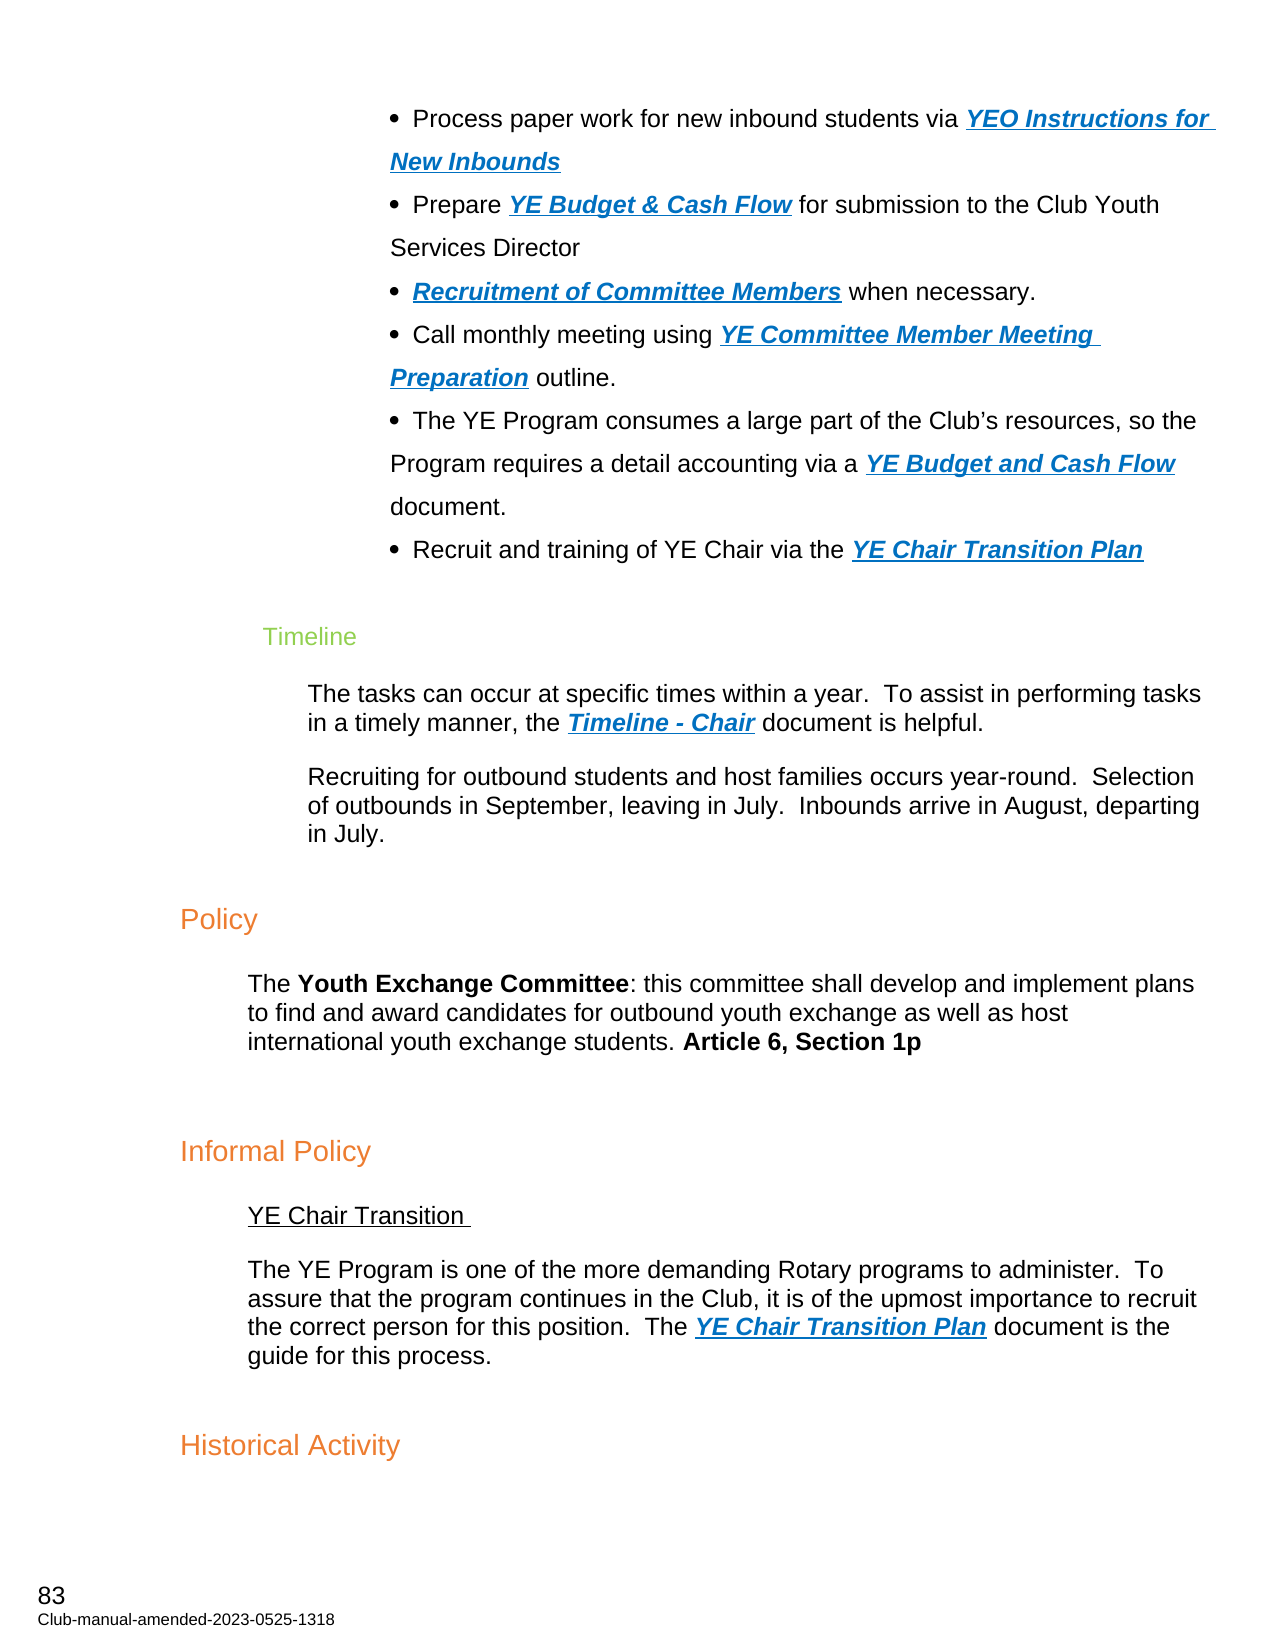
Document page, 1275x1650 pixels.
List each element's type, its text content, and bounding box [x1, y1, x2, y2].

subtitle The YE Program is one of the more demanding Rotary programs to administer. To assure that the program continues in the Club, it is of the upmost importance to recruit the correct person for this position. The YE Chair Transition Plan document is the guide for this process. [247, 1255, 1207, 1370]
text The tasks can occur at specific times within a year. To assist in performing tasks in a timely manner, the Timeline - Chair document is helpful. [307, 679, 1207, 737]
text Prepare YE Budget & Cash Flow for submission to the Club Youth Services Director [390, 190, 1237, 262]
subtitle Timeline [262, 622, 1237, 651]
text Process paper work for new inbound students via YEO Instructions for New Inbounds [390, 104, 1237, 176]
text Recruiting for outbound students and host families occurs year-round. Selection of outbounds in September, leaving in July. Inbounds arrive in August, departing in July. [307, 762, 1207, 848]
subtitle Historical Activity [180, 1428, 1147, 1462]
text Recruit and training of YE Chair via the YE Chair Transition Plan [390, 536, 1237, 564]
text The YE Program consumes a large part of the Club’s resources, so the Program requires a detail accounting via a YE Budget and Cash Flow document. [390, 406, 1237, 521]
subtitle YE Chair Transition [247, 1201, 1207, 1230]
subtitle Informal Policy [180, 1134, 1147, 1167]
text Call monthly meeting using YE Committee Member Meeting Preparation outline. [390, 320, 1237, 392]
subtitle Policy [180, 902, 1147, 935]
text Recruitment of Committee Members when necessary. [390, 276, 1237, 305]
subtitle The Youth Exchange Committee: this committee shall develop and implement plans to find and award candidates for outbound youth exchange as well as host international youth exchange students. Article 6, Section 1p [247, 969, 1207, 1055]
